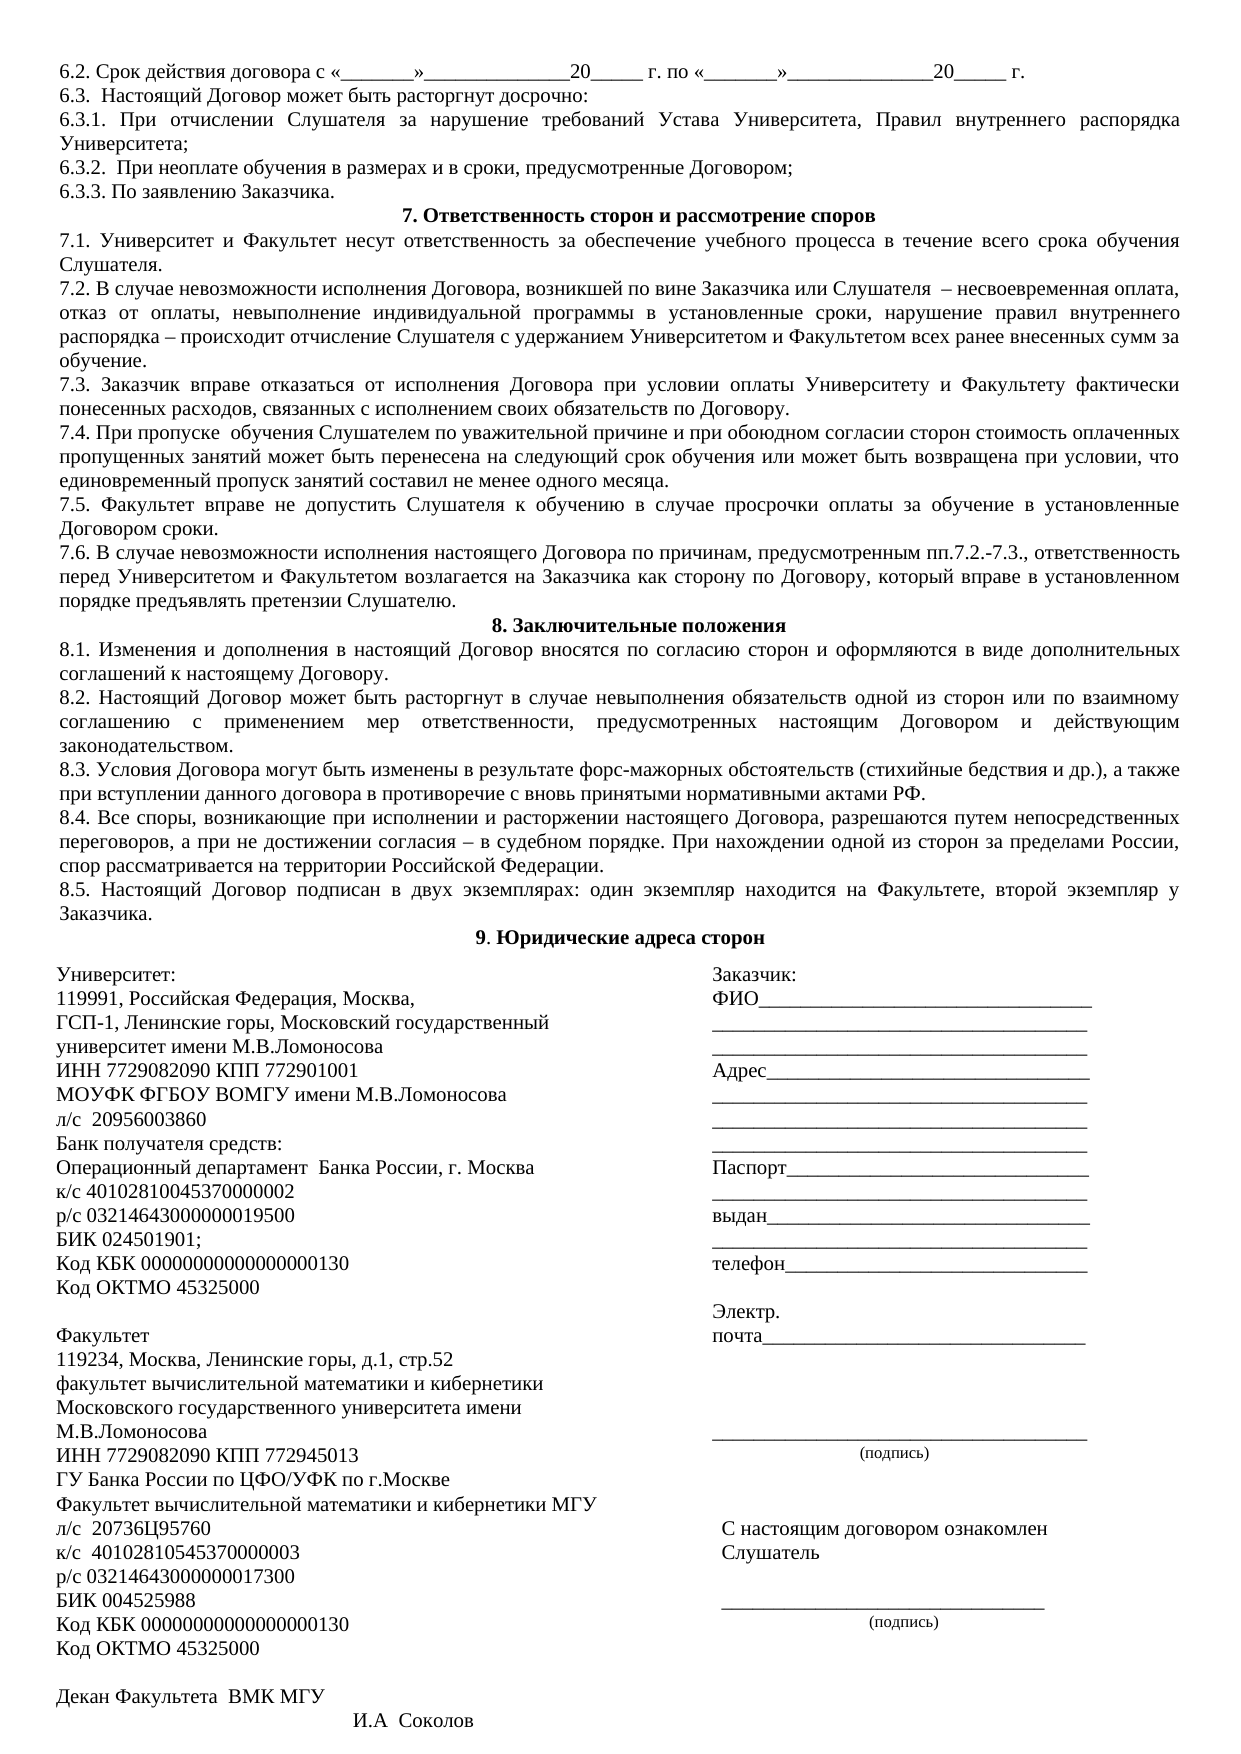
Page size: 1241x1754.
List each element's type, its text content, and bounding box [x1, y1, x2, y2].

text 7.3. Заказчик вправе отказаться от исполнения Договора при условии оплаты Университету и Факультету фактически понесенных расходов, связанных с исполнением своих обязательств по Договору. [59, 372, 1181, 420]
text 9. Юридические адреса сторон [59, 925, 1181, 949]
text 6.3.2. При неоплате обучения в размерах и в сроки, предусмотренные Договором; [59, 155, 1181, 179]
text 6.3.3. По заявлению Заказчика. [59, 179, 1181, 203]
text 8.1. Изменения и дополнения в настоящий Договор вносятся по согласию сторон и оформляются в виде дополнительных соглашений к настоящему Договору. [59, 637, 1181, 685]
text 6.3.1. При отчислении Слушателя за нарушение требований Устава Университета, Правил внутреннего распорядка Университета; [59, 107, 1181, 155]
text 7.6. В случае невозможности исполнения настоящего Договора по причинам, предусмотренным пп.7.2.-7.3., ответственность перед Университетом и Факультетом возлагается на Заказчика как сторону по Договору, который вправе в установленном порядке предъявлять претензии Слушателю. [59, 540, 1181, 612]
text 8.2. Настоящий Договор может быть расторгнут в случае невыполнения обязательств одной из сторон или по взаимному соглашению с применением мер ответственности, предусмотренных настоящим Договором и действующим законодательством. [59, 685, 1181, 757]
text 7.5. Факультет вправе не допустить Слушателя к обучению в случае просрочки оплаты за обучение в установленные Договором сроки. [59, 492, 1181, 540]
text 7.1. Университет и Факультет несут ответственность за обеспечение учебного процесса в течение всего срока обучения Слушателя. [59, 227, 1181, 276]
text 8.5. Настоящий Договор подписан в двух экземплярах: один экземпляр находится на Факультете, второй экземпляр у Заказчика. [59, 877, 1181, 925]
text 8.3. Условия Договора могут быть изменены в результате форс-мажорных обстоятельств (стихийные бедствия и др.), а также при вступлении данного договора в противоречие с вновь принятыми нормативными актами РФ. [59, 757, 1181, 805]
text 8.4. Все споры, возникающие при исполнении и расторжении настоящего Договора, разрешаются путем непосредственных переговоров, а при не достижении согласия – в судебном порядке. При нахождении одной из сторон за пределами России, спор рассматривается на территории Российской Федерации. [59, 805, 1181, 877]
text 6.3. Настоящий Договор может быть расторгнут досрочно: [59, 83, 1181, 107]
text 8. Заключительные положения [97, 612, 1181, 637]
text 7.2. В случае невозможности исполнения Договора, возникшей по вине Заказчика или Слушателя – несвоевременная оплата, отказ от оплаты, невыполнение индивидуальной программы в установленные сроки, нарушение правил внутреннего распорядка – происходит отчисление Слушателя с удержанием Университетом и Факультетом всех ранее внесенных сумм за обучение. [59, 276, 1181, 372]
text 7.4. При пропуске обучения Слушателем по уважительной причине и при обоюдном согласии сторон стоимость оплаченных пропущенных занятий может быть перенесена на следующий срок обучения или может быть возвращена при условии, что единовременный пропуск занятий составил не менее одного месяца. [59, 420, 1181, 492]
text 7. Ответственность сторон и рассмотрение споров [97, 203, 1181, 227]
text 6.2. Срок действия договора с «_______»______________20_____ г. по «_______»______________20_____ г. [59, 59, 1181, 83]
